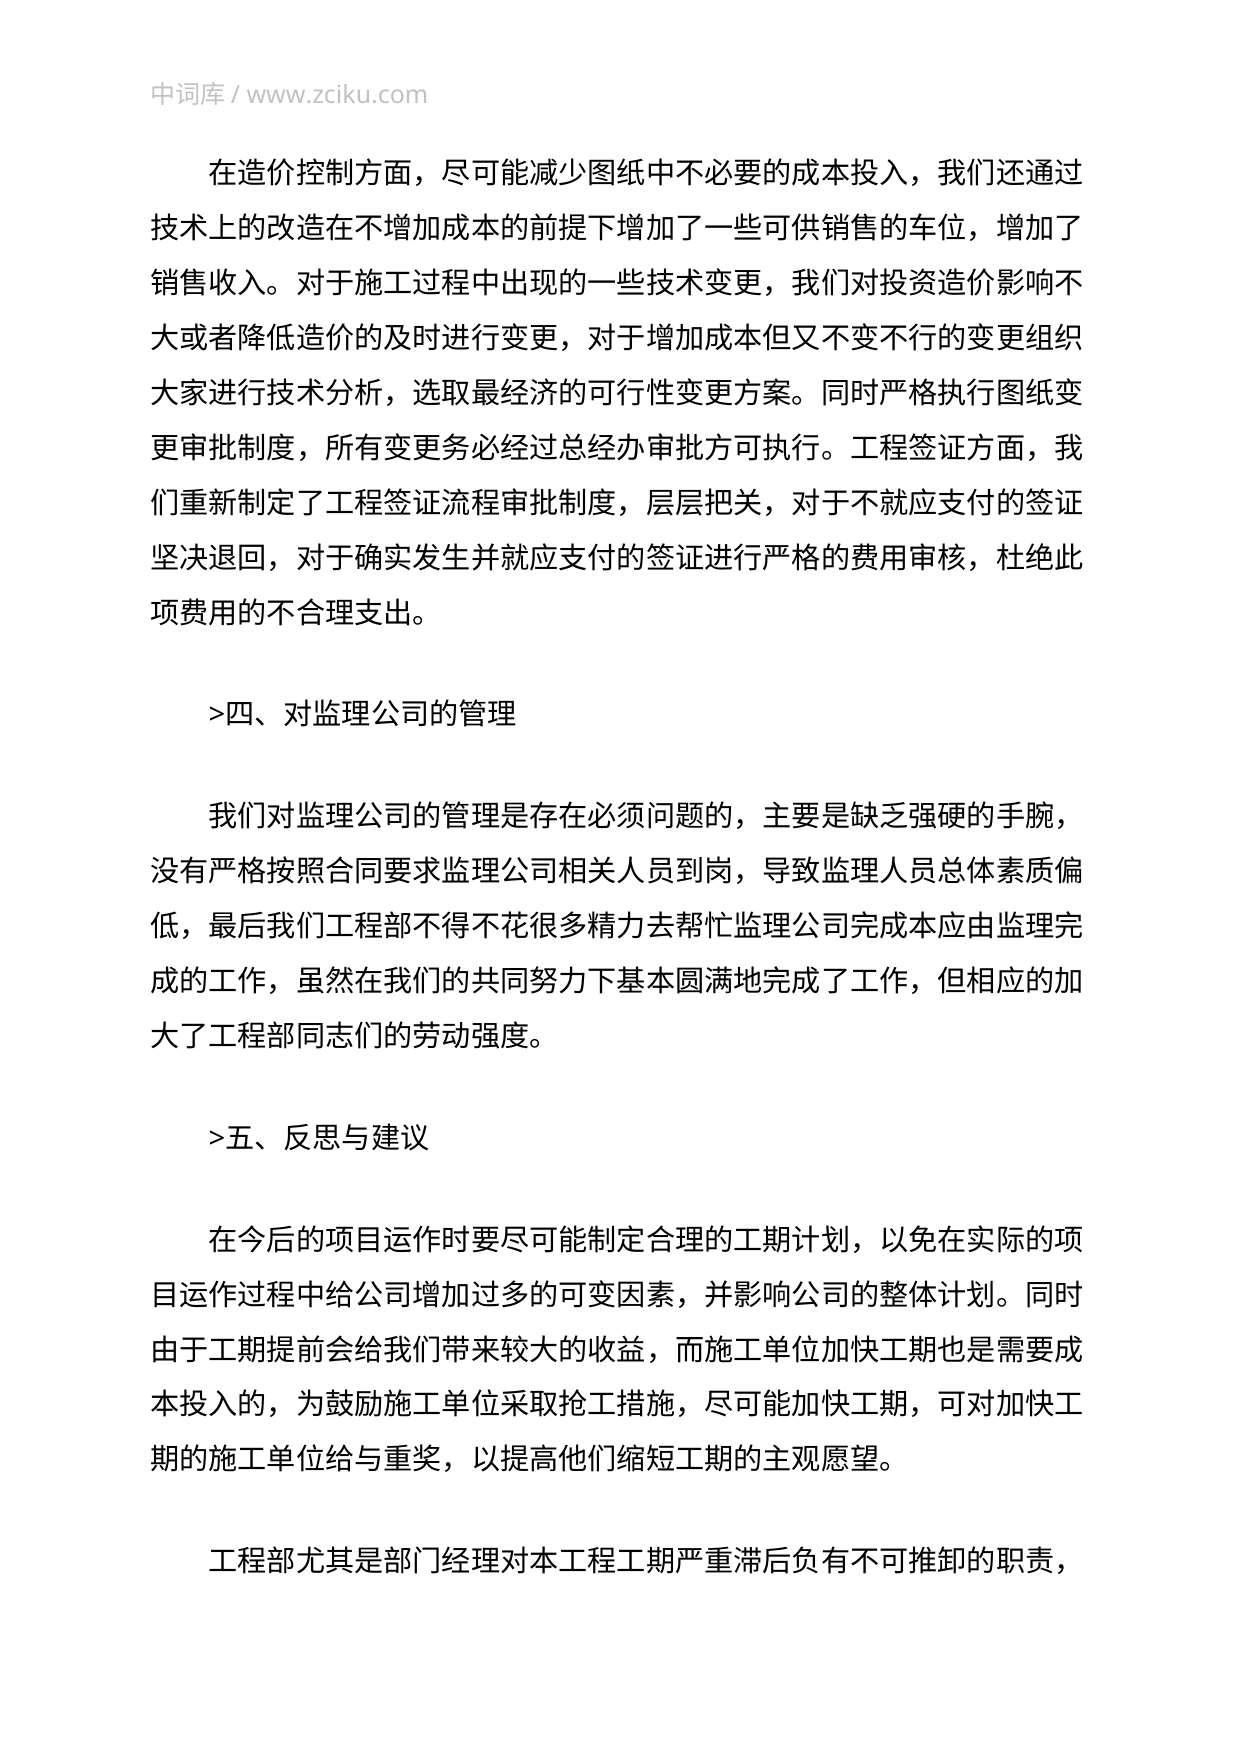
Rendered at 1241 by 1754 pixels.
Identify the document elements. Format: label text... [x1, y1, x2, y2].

text 在今后的项目运作时要尽可能制定合理的工期计划，以免在实际的项目运作过程中给公司增加过多的可变因素，并影响公司的整体计划。同时由于工期提前会给我们带来较大的收益，而施工单位加快工期也是需要成本投入的，为鼓励施工单位采取抢工措施，尽可能加快工期，可对加快工期的施工单位给与重奖，以提高他们缩短工期的主观愿望。 [150, 1216, 1090, 1478]
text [150, 1538, 1090, 1580]
text 我们对监理公司的管理是存在必须问题的，主要是缺乏强硬的手腕，没有严格按照合同要求监理公司相关人员到岗，导致监理人员总体素质偏低，最后我们工程部不得不花很多精力去帮忙监理公司完成本应由监理完成的工作，虽然在我们的共同努力下基本圆满地完成了工作，但相应的加大了工程部同志们的劳动强度。 [150, 793, 1090, 1055]
text 在造价控制方面，尽可能减少图纸中不必要的成本投入，我们还通过技术上的改造在不增加成本的前提下增加了一些可供销售的车位，增加了销售收入。对于施工过程中出现的一些技术变更，我们对投资造价影响不大或者降低造价的及时进行变更，对于增加成本但又不变不行的变更组织大家进行技术分析，选取最经济的可行性变更方案。同时严格执行图纸变更审批制度，所有变更务必经过总经办审批方可执行。工程签证方面，我们重新制定了工程签证流程审批制度，层层把关，对于不就应支付的签证坚决退回，对于确实发生并就应支付的签证进行严格的费用审核，杜绝此项费用的不合理支出。 [150, 150, 1090, 631]
text >五、反思与建议 [150, 1114, 1090, 1157]
text >四、对监理公司的管理 [150, 691, 1090, 733]
